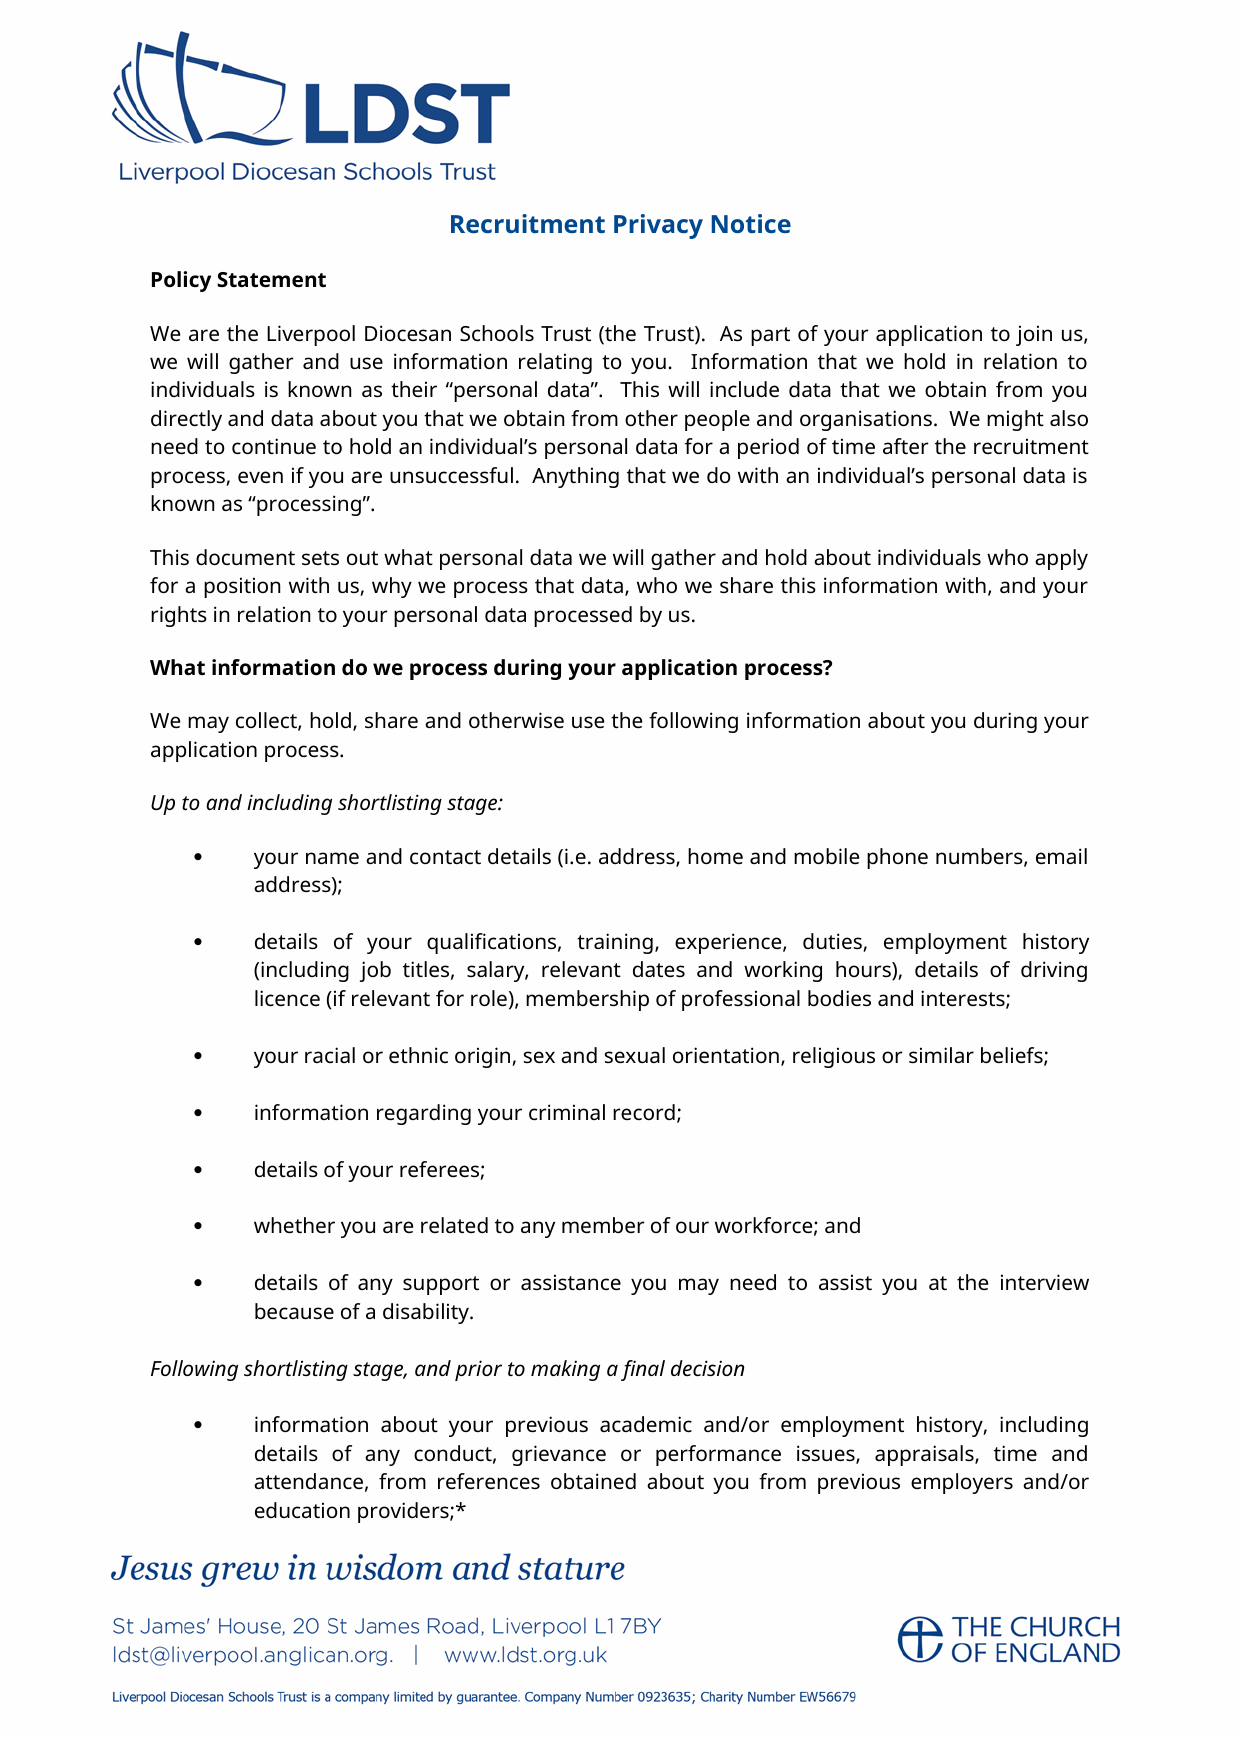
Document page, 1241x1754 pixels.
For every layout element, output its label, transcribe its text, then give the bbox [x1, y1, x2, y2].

text Policy Statement [150, 265, 1090, 294]
list details of any support or assistance you may need to assist you at the interview because of a disability. [194, 1268, 1090, 1325]
text Up to and including shortlisting stage: [150, 788, 1090, 817]
text What information do we process during your application process? [150, 653, 1090, 682]
text Recruitment Privacy Notice [150, 206, 1090, 240]
list your racial or ethnic origin, sex and sexual orientation, religious or similar beliefs; [194, 1041, 1090, 1069]
text We are the Liverpool Diocesan Schools Trust (the Trust). As part of your application to join us, we will gather and use information relating to you. Information that we hold in relation to individuals is known as their “personal data”. This will include data that we obtain from you directly and data about you that we obtain from other people and organisations. We might also need to continue to hold an individual’s personal data for a period of time after the recruitment process, even if you are unsuccessful. Anything that we do with an individual’s personal data is known as “processing”. [150, 319, 1090, 518]
list your name and contact details (i.e. address, home and mobile phone numbers, email address); [194, 842, 1090, 899]
text This document sets out what personal data we will gather and hold about individuals who apply for a position with us, why we process that data, who we share this information with, and your rights in relation to your personal data processed by us. [150, 543, 1090, 628]
picture [0, 0, 1238, 1739]
list information about your previous academic and/or employment history, including details of any conduct, grievance or performance issues, appraisals, time and attendance, from references obtained about you from previous employers and/or education providers;* [194, 1411, 1090, 1524]
text We may collect, hold, share and otherwise use the following information about you during your application process. [150, 707, 1090, 763]
text Following shortlisting stage, and prior to making a final decision [150, 1354, 1090, 1382]
list details of your qualifications, training, experience, duties, employment history (including job titles, salary, relevant dates and working hours), details of driving licence (if relevant for role), membership of professional bodies and interests; [194, 927, 1090, 1012]
list information regarding your criminal record; [194, 1098, 1090, 1126]
list details of your referees; [194, 1155, 1090, 1183]
list whether you are related to any member of our workforce; and [194, 1212, 1090, 1240]
